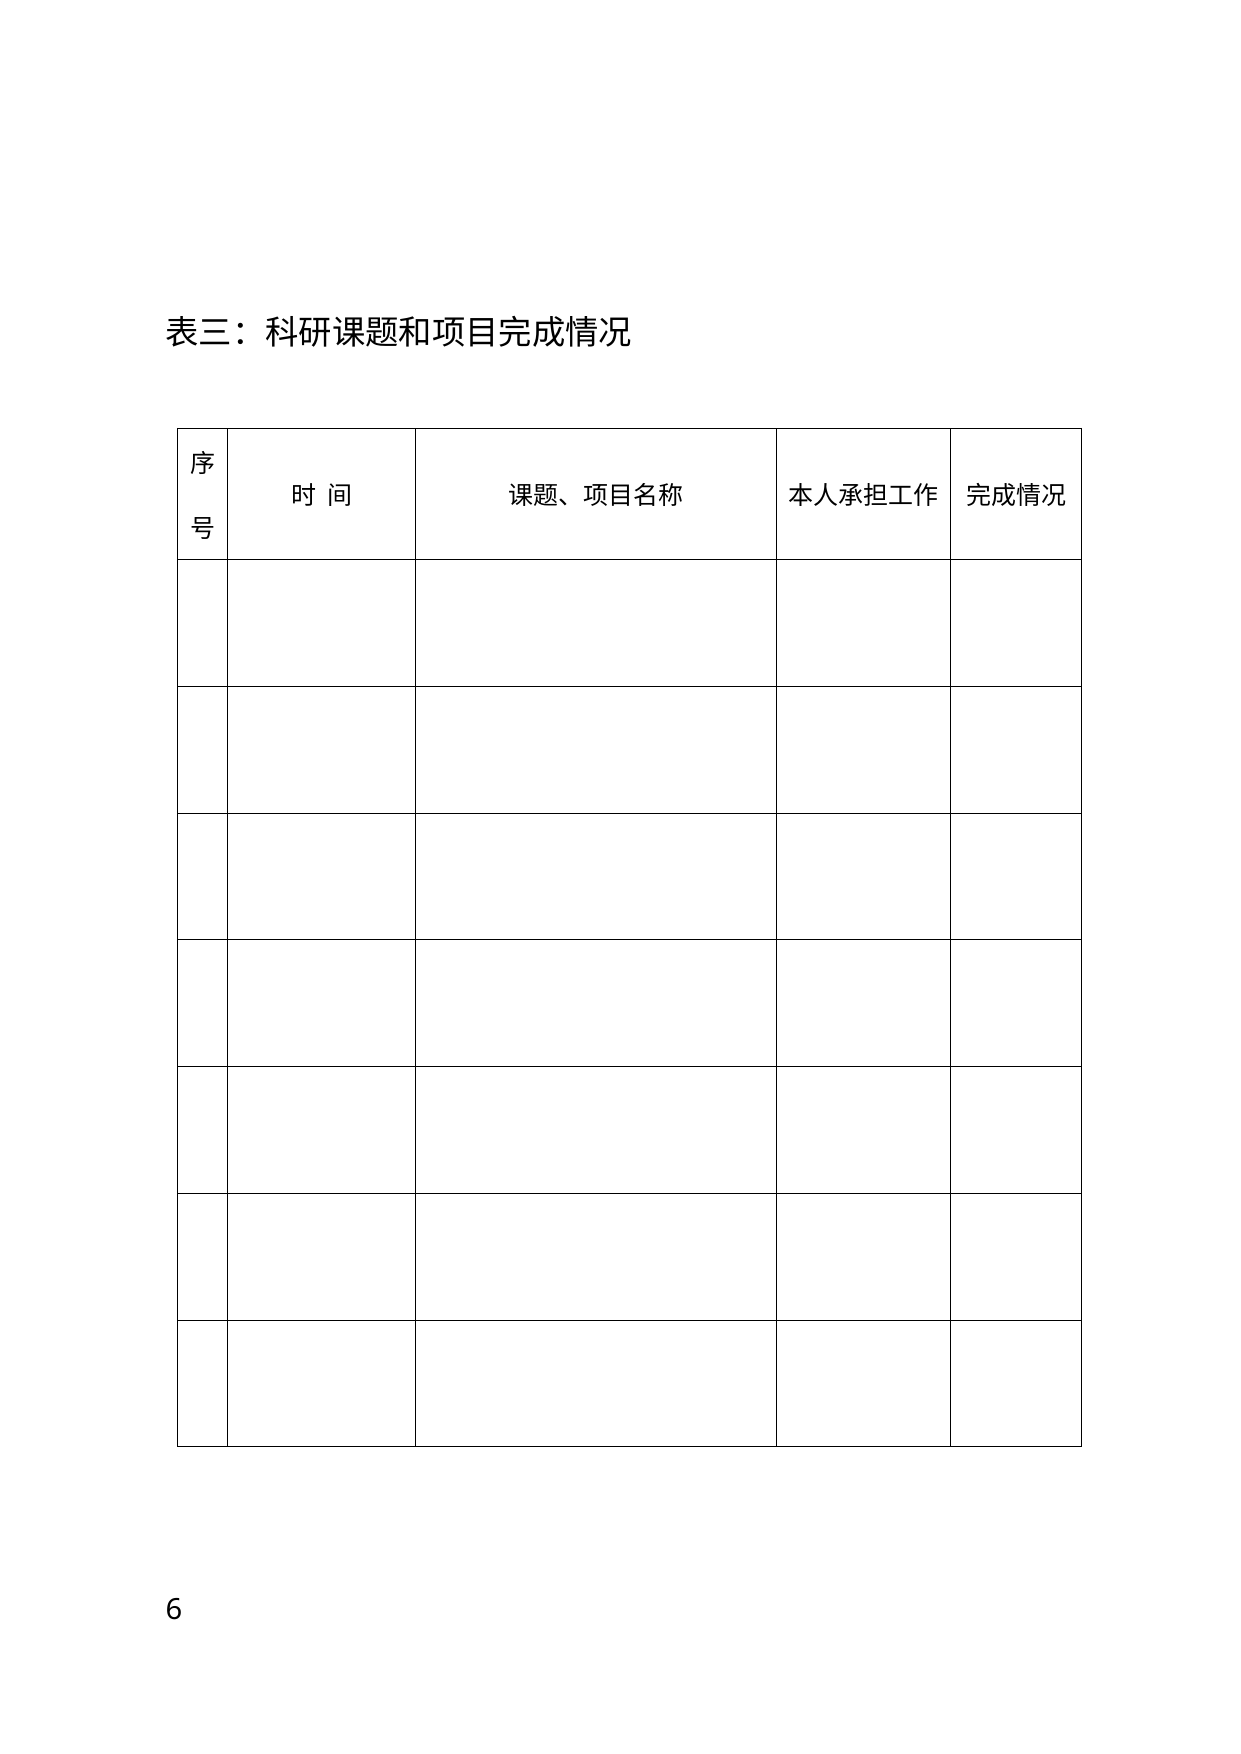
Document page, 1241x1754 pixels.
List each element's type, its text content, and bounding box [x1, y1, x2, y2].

table_cell [777, 560, 950, 686]
table_cell [228, 1067, 415, 1193]
table_header 时 间 [228, 429, 415, 559]
table_cell [416, 940, 776, 1066]
table_cell [178, 1067, 227, 1193]
table_cell [951, 814, 1081, 939]
table_cell [178, 940, 227, 1066]
table_cell [416, 1067, 776, 1193]
table_cell [951, 940, 1081, 1066]
table_cell [228, 1321, 415, 1446]
table_cell [416, 814, 776, 939]
table_cell [416, 687, 776, 812]
table_cell [416, 1321, 776, 1446]
table_header 本人承担工作 [777, 429, 950, 559]
table_cell [228, 1194, 415, 1319]
table_cell [777, 687, 950, 812]
table_cell [178, 1194, 227, 1319]
table_header 完成情况 [951, 429, 1081, 559]
table_cell [777, 1194, 950, 1319]
table_cell [178, 560, 227, 686]
table_cell [951, 1321, 1081, 1446]
table_cell [777, 1321, 950, 1446]
table_header 序号 [178, 429, 227, 559]
table_cell [178, 1321, 227, 1446]
table_cell [228, 687, 415, 812]
table_cell [416, 560, 776, 686]
table_cell [777, 1067, 950, 1193]
table_cell [951, 687, 1081, 812]
table_cell [951, 560, 1081, 686]
table_cell [178, 814, 227, 939]
table_cell [178, 687, 227, 812]
table_cell [228, 560, 415, 686]
table_cell [951, 1067, 1081, 1193]
table_cell [228, 814, 415, 939]
table_cell [777, 814, 950, 939]
table_cell [416, 1194, 776, 1319]
table_header 课题、项目名称 [416, 429, 776, 559]
table_cell [228, 940, 415, 1066]
table_cell [951, 1194, 1081, 1319]
text 表三：科研课题和项目完成情况 [165, 298, 1087, 363]
table_cell [777, 940, 950, 1066]
